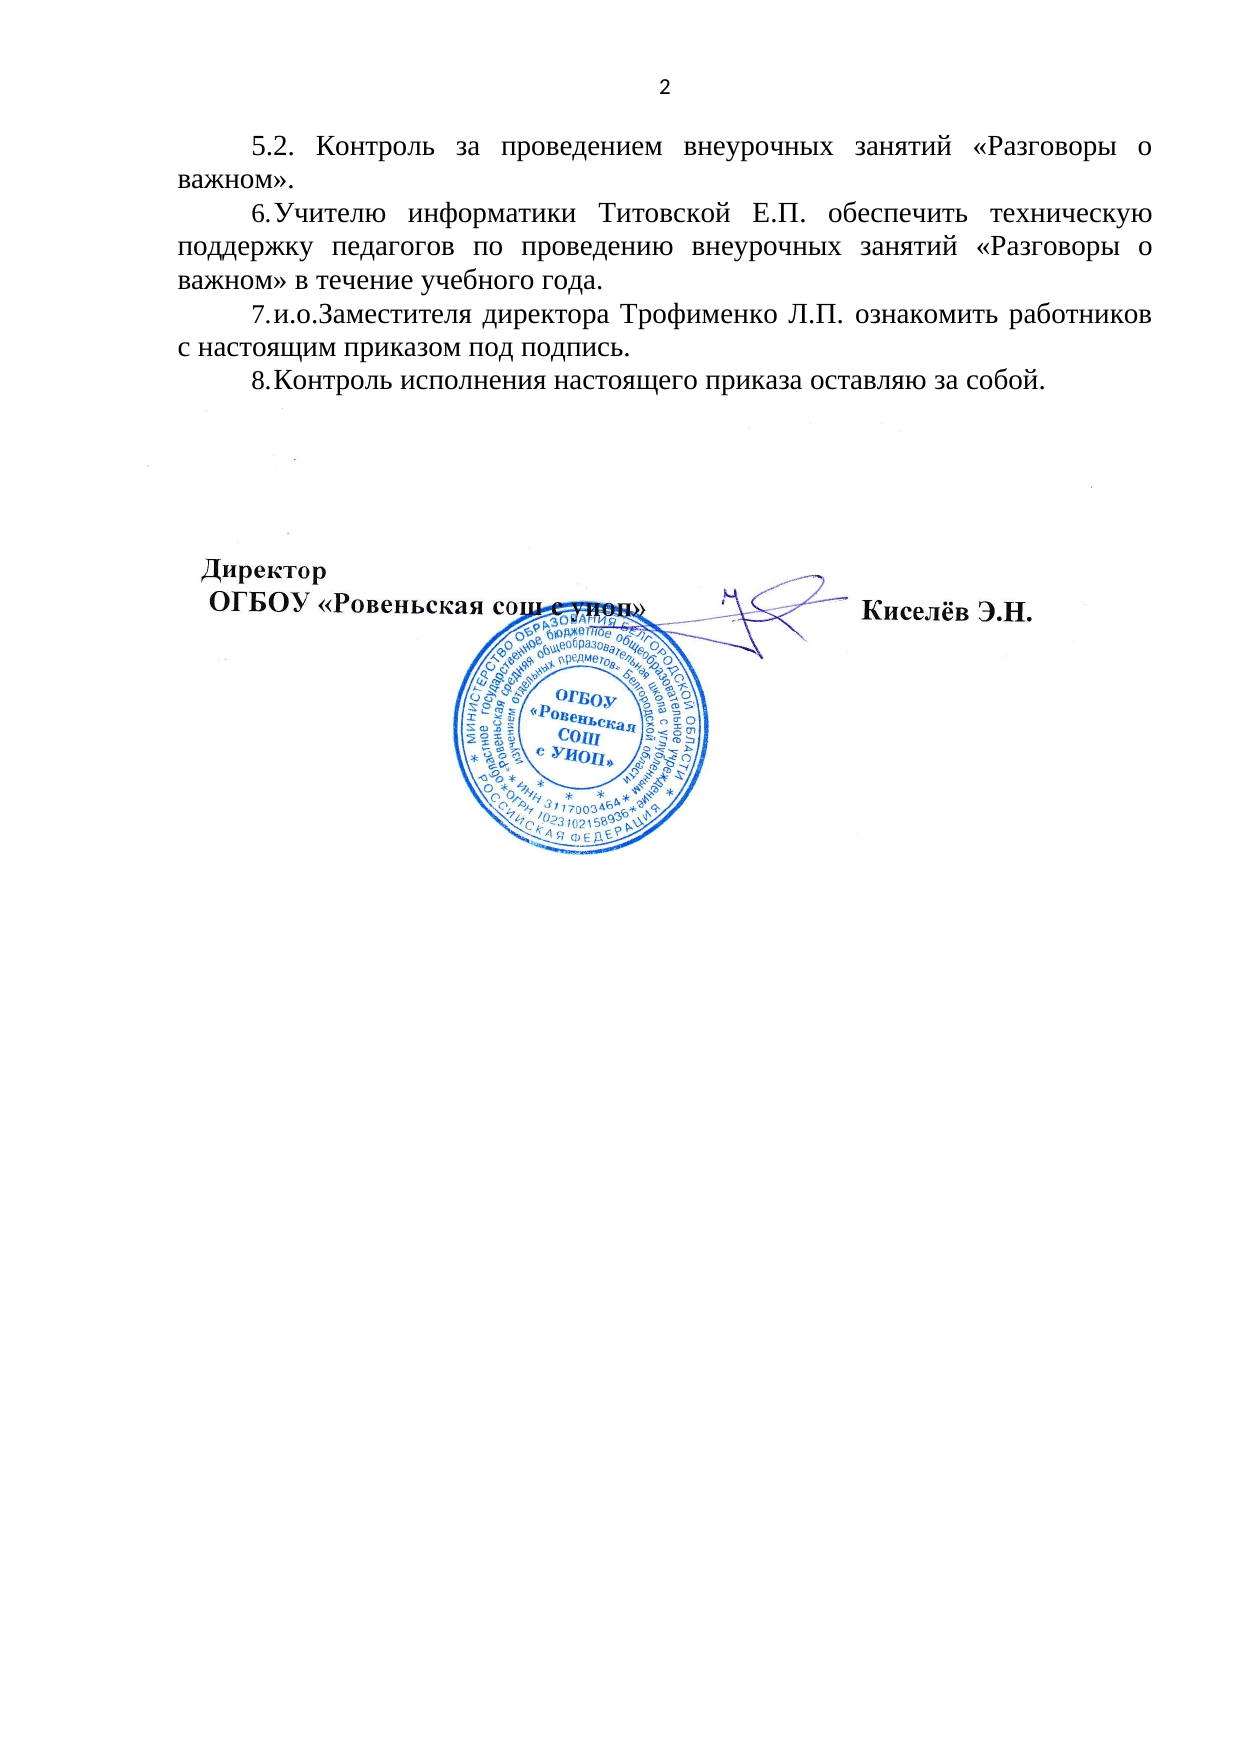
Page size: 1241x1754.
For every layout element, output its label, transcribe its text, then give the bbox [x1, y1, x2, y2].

list Контроль исполнения настоящего приказа оставляю за собой. [251, 363, 1163, 396]
list Учителю информатики Титовской Е.П. обеспечить техническую поддержку педагогов по проведению внеурочных занятий «Разговоры о важном» в течение учебного года. [177, 195, 1152, 296]
text 2 [166, 72, 1163, 100]
list Контроль за проведением внеурочных занятий «Разговоры о важном». [177, 128, 1152, 195]
picture [104, 396, 1116, 926]
list и.о.Заместителя директора Трофименко Л.П. ознакомить работников с настоящим приказом под подпись. [177, 296, 1152, 363]
